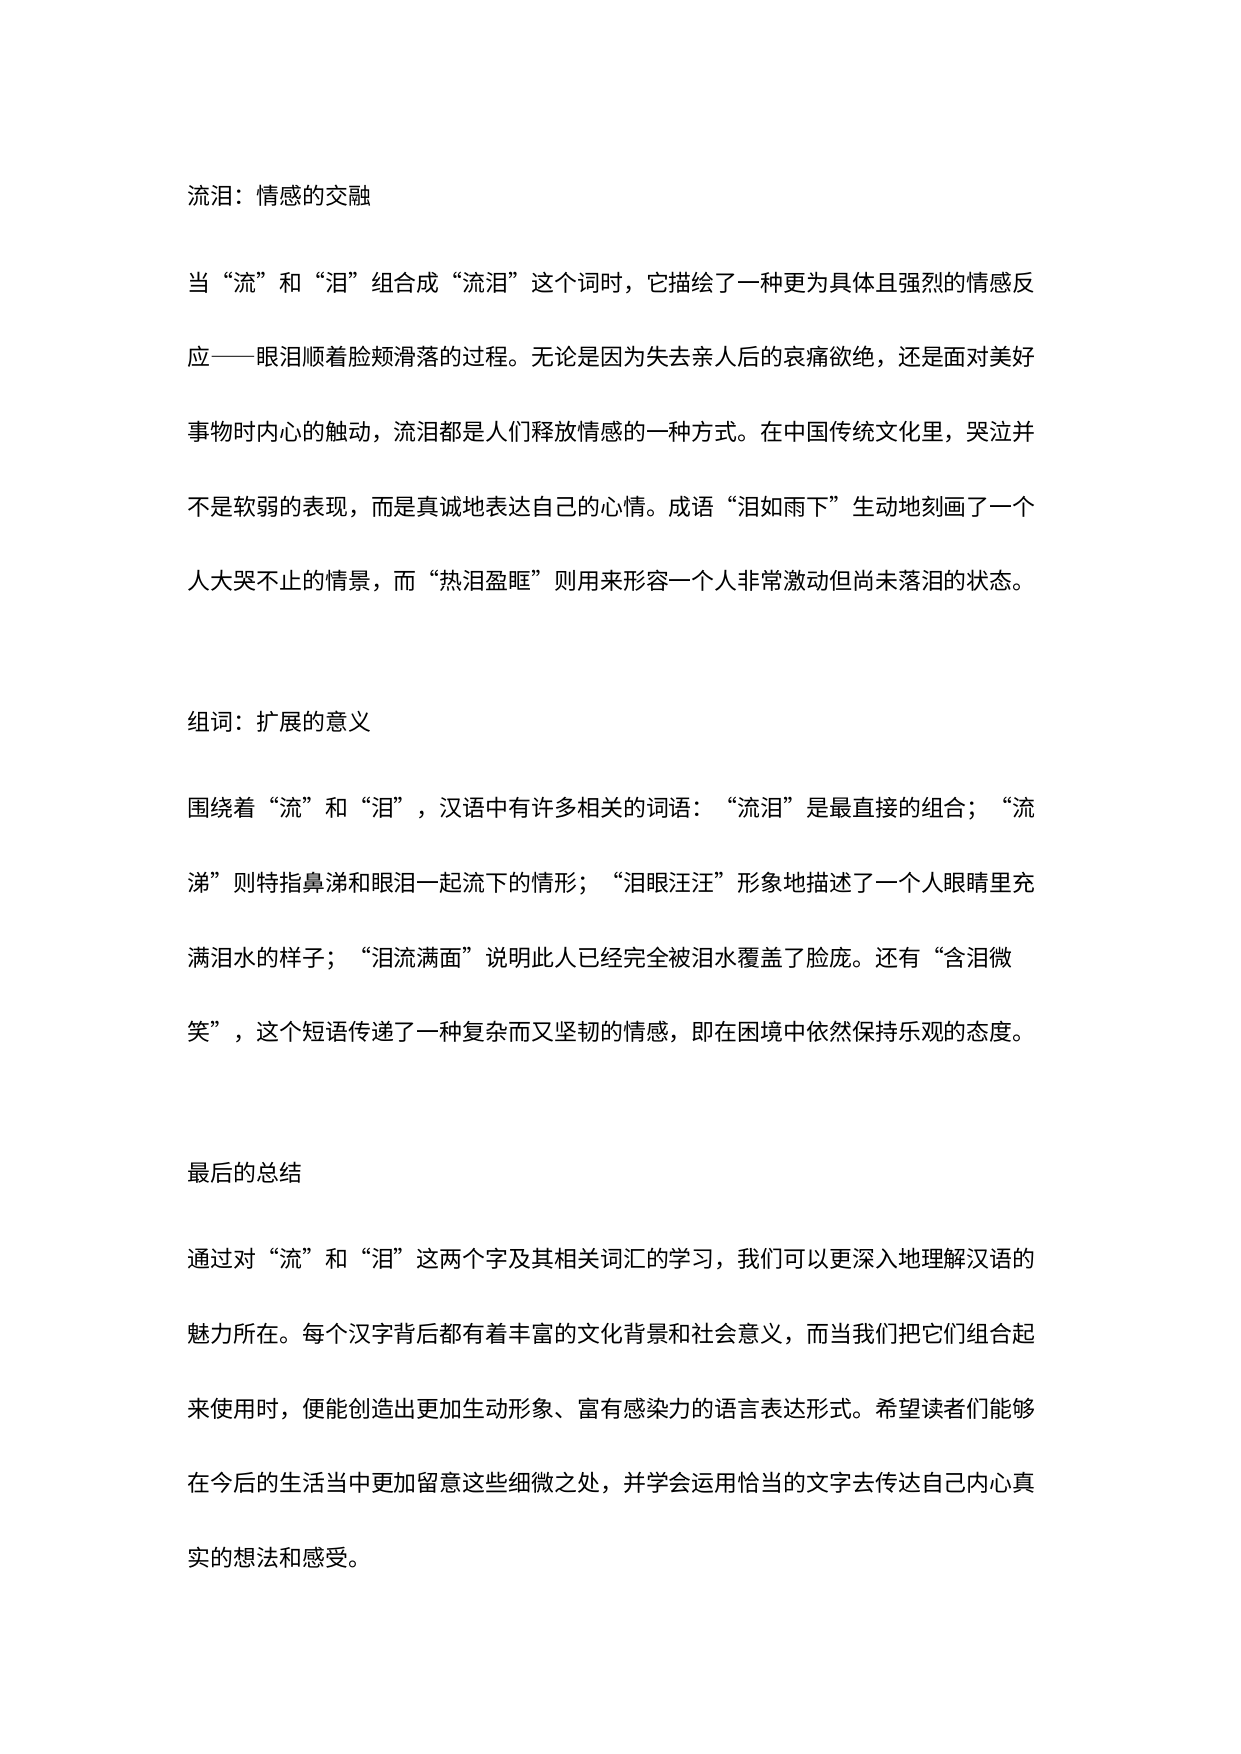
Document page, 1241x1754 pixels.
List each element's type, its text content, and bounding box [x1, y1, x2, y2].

text 当“流”和“泪”组合成“流泪”这个词时，它描绘了一种更为具体且强烈的情感反应——眼泪顺着脸颊滑落的过程。无论是因为失去亲人后的哀痛欲绝，还是面对美好事物时内心的触动，流泪都是人们释放情感的一种方式。在中国传统文化里，哭泣并不是软弱的表现，而是真诚地表达自己的心情。成语“泪如雨下”生动地刻画了一个人大哭不止的情景，而“热泪盈眶”则用来形容一个人非常激动但尚未落泪的状态。 [187, 248, 1053, 612]
text 围绕着“流”和“泪”，汉语中有许多相关的词语：“流泪”是最直接的组合；“流涕”则特指鼻涕和眼泪一起流下的情形；“泪眼汪汪”形象地描述了一个人眼睛里充满泪水的样子；“泪流满面”说明此人已经完全被泪水覆盖了脸庞。还有“含泪微笑”，这个短语传递了一种复杂而又坚韧的情感，即在困境中依然保持乐观的态度。 [187, 774, 1053, 1063]
text 流泪：情感的交融 [187, 162, 1053, 227]
text 组词：扩展的意义 [187, 688, 1053, 753]
text 通过对“流”和“泪”这两个字及其相关词汇的学习，我们可以更深入地理解汉语的魅力所在。每个汉字背后都有着丰富的文化背景和社会意义，而当我们把它们组合起来使用时，便能创造出更加生动形象、富有感染力的语言表达形式。希望读者们能够在今后的生活当中更加留意这些细微之处，并学会运用恰当的文字去传达自己内心真实的想法和感受。 [187, 1225, 1053, 1589]
text 最后的总结 [187, 1139, 1053, 1204]
